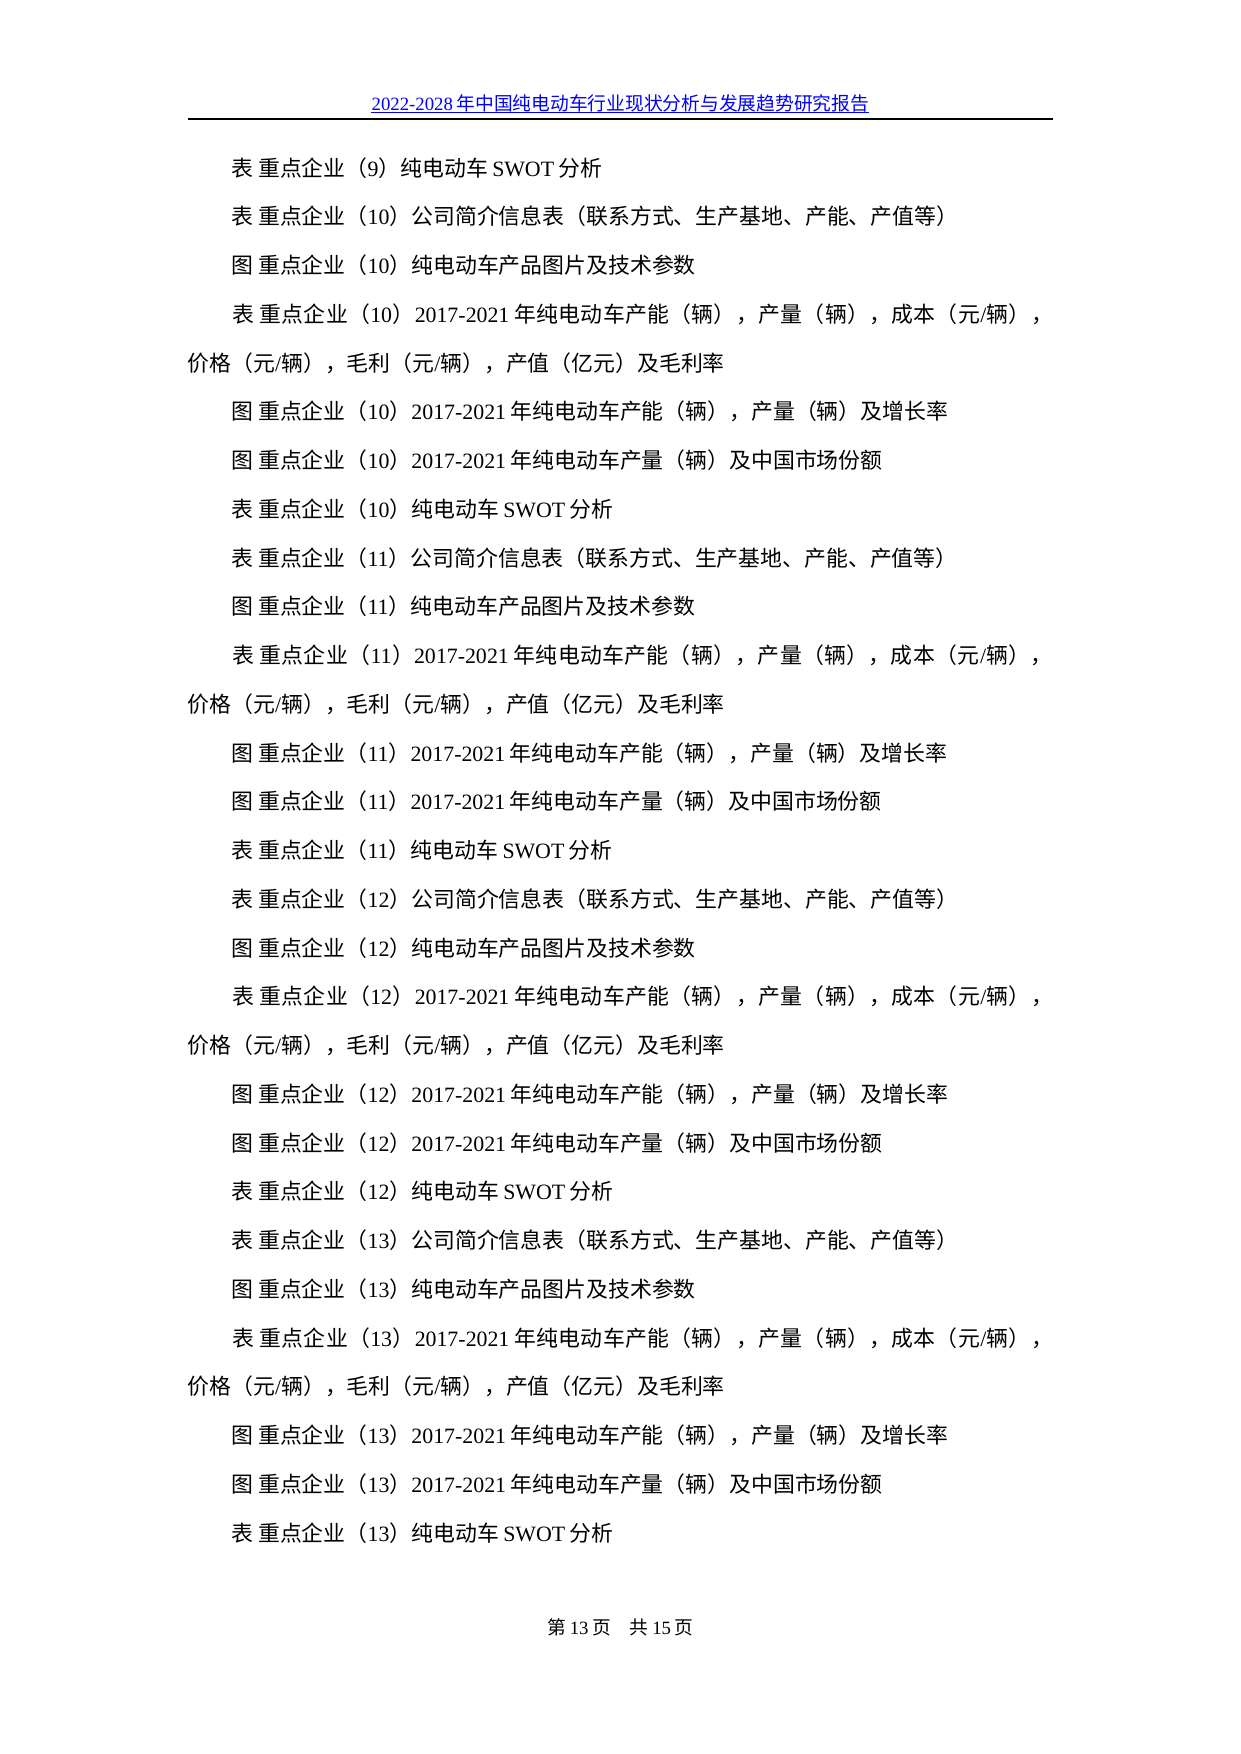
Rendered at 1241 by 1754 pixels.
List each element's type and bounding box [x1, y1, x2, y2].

text [187, 150, 1053, 1548]
